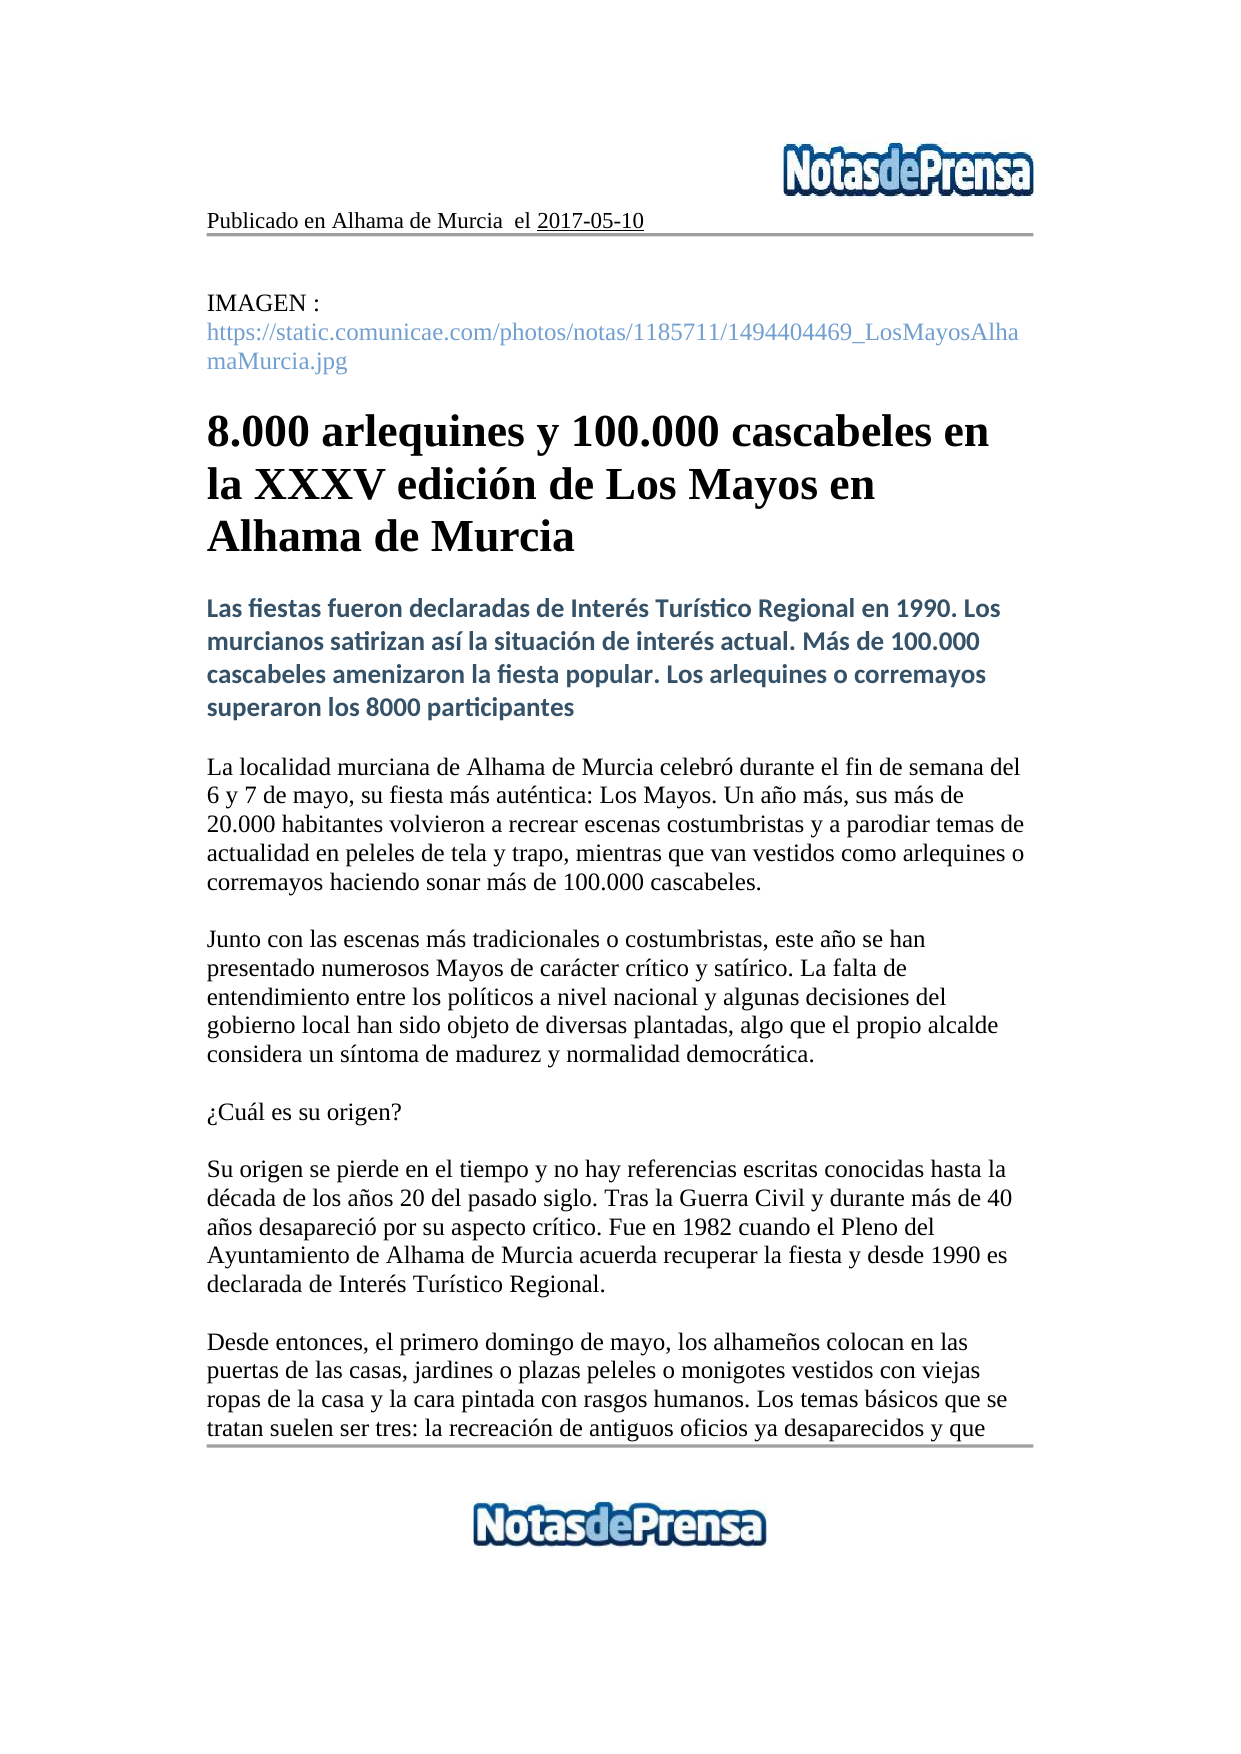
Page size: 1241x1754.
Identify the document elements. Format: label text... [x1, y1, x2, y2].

subtitle 8.000 arlequines y 100.000 cascabeles en la XXXV edición de Los Mayos en Alhama de Murcia [207, 404, 1033, 562]
subtitle Las fiestas fueron declaradas de Interés Turístico Regional en 1990. Los murcianos satirizan así la situación de interés actual. Más de 100.000 cascabeles amenizaron la fiesta popular. Los arlequines o corremayos superaron los 8000 participantes [207, 591, 1033, 723]
picture [783, 142, 1034, 199]
text IMAGEN : https://static.comunicae.com/photos/notas/1185711/1494404469_LosMayosAlhamaMurcia.jpg [207, 288, 1033, 374]
picture [473, 1501, 767, 1548]
